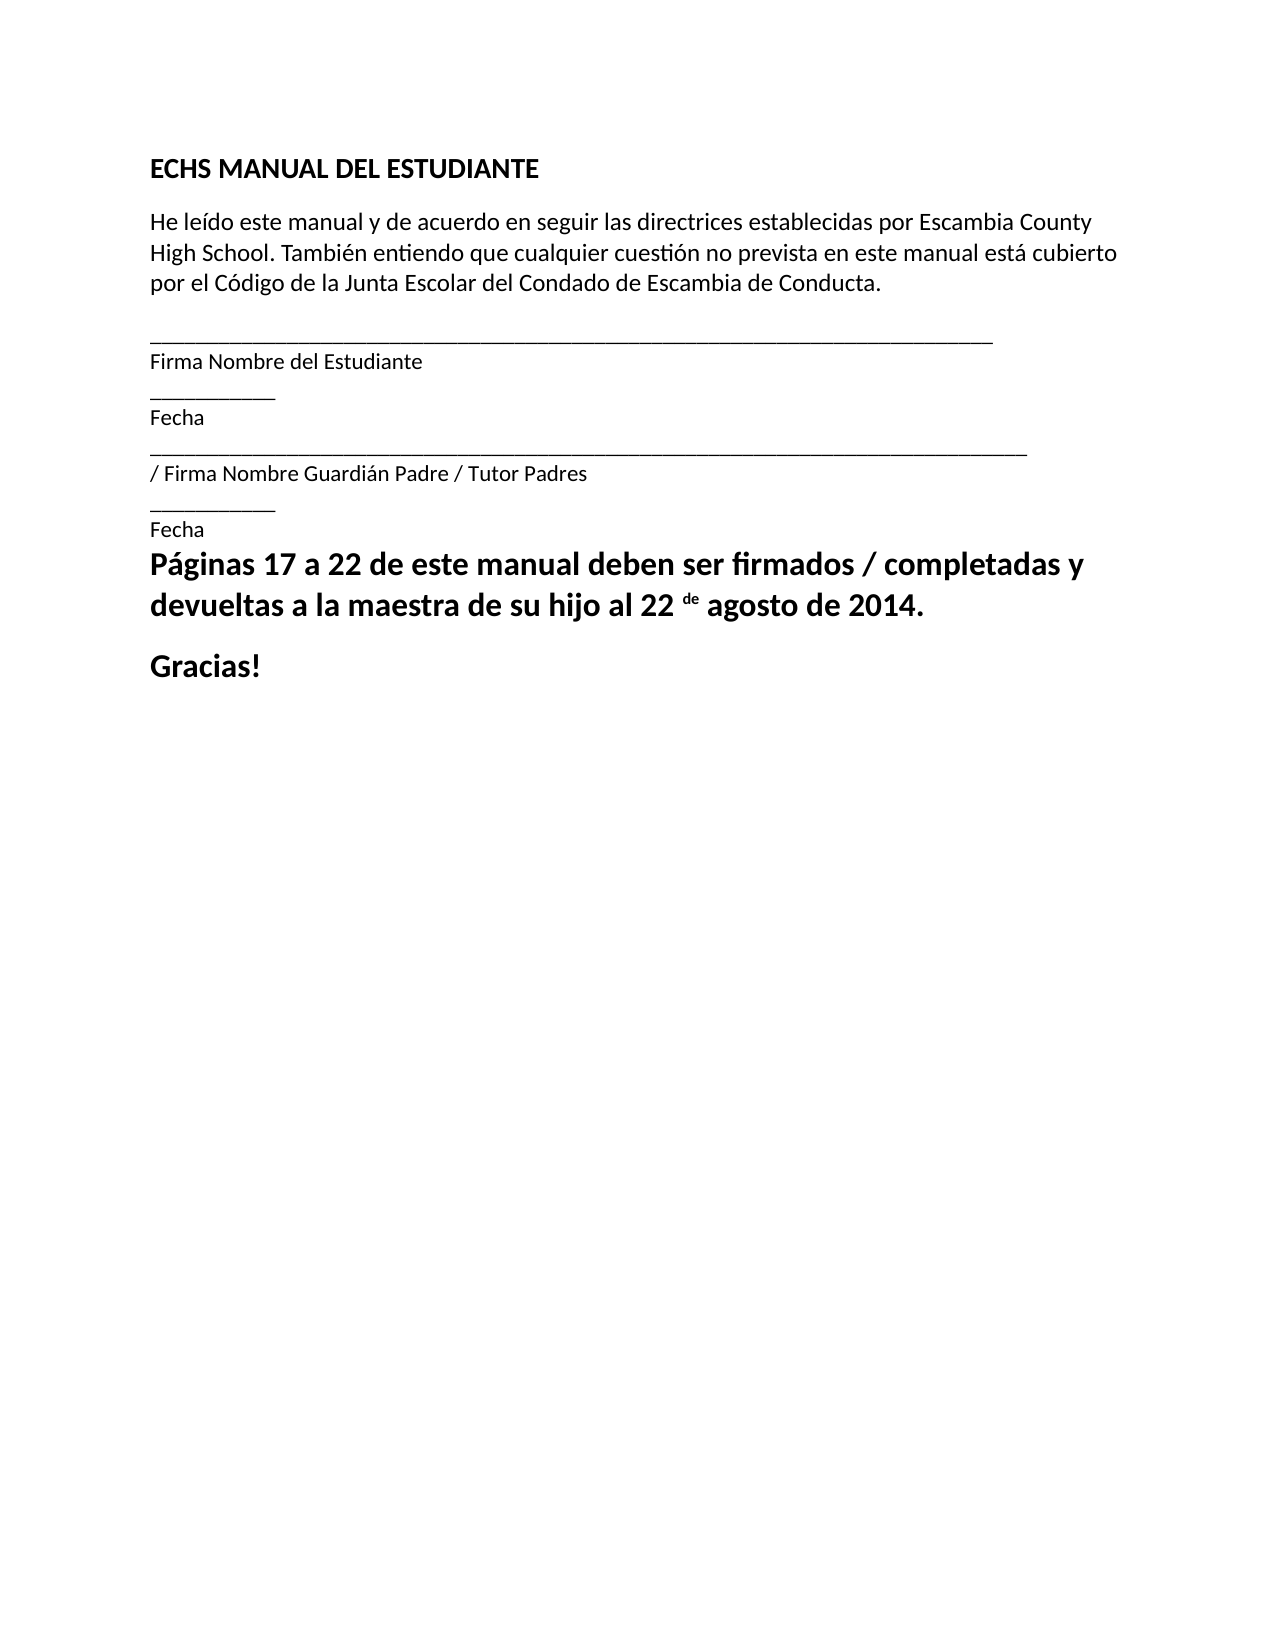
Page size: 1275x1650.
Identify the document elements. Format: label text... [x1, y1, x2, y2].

text ___________ [150, 487, 1125, 515]
text He leído este manual y de acuerdo en seguir las directrices establecidas por Escambia County High School. También entiendo que cualquier cuestión no prevista en este manual está cubierto por el Código de la Junta Escolar del Condado de Escambia de Conducta. [150, 206, 1125, 298]
text ECHS MANUAL DEL ESTUDIANTE [150, 150, 1125, 186]
text Páginas 17 a 22 de este manual deben ser firmados / completadas y devueltas a la maestra de su hijo al 22 de agosto de 2014. [150, 543, 1125, 624]
text / Firma Nombre Guardián Padre / Tutor Padres [150, 459, 1125, 487]
text Fecha [150, 515, 1125, 543]
text __________________________________________________________________________ [150, 319, 1125, 347]
text Gracias! [150, 645, 1125, 686]
text Fecha [150, 403, 1125, 431]
text _____________________________________________________________________________ [150, 431, 1125, 459]
text ___________ [150, 375, 1125, 403]
text Firma Nombre del Estudiante [150, 347, 1125, 375]
